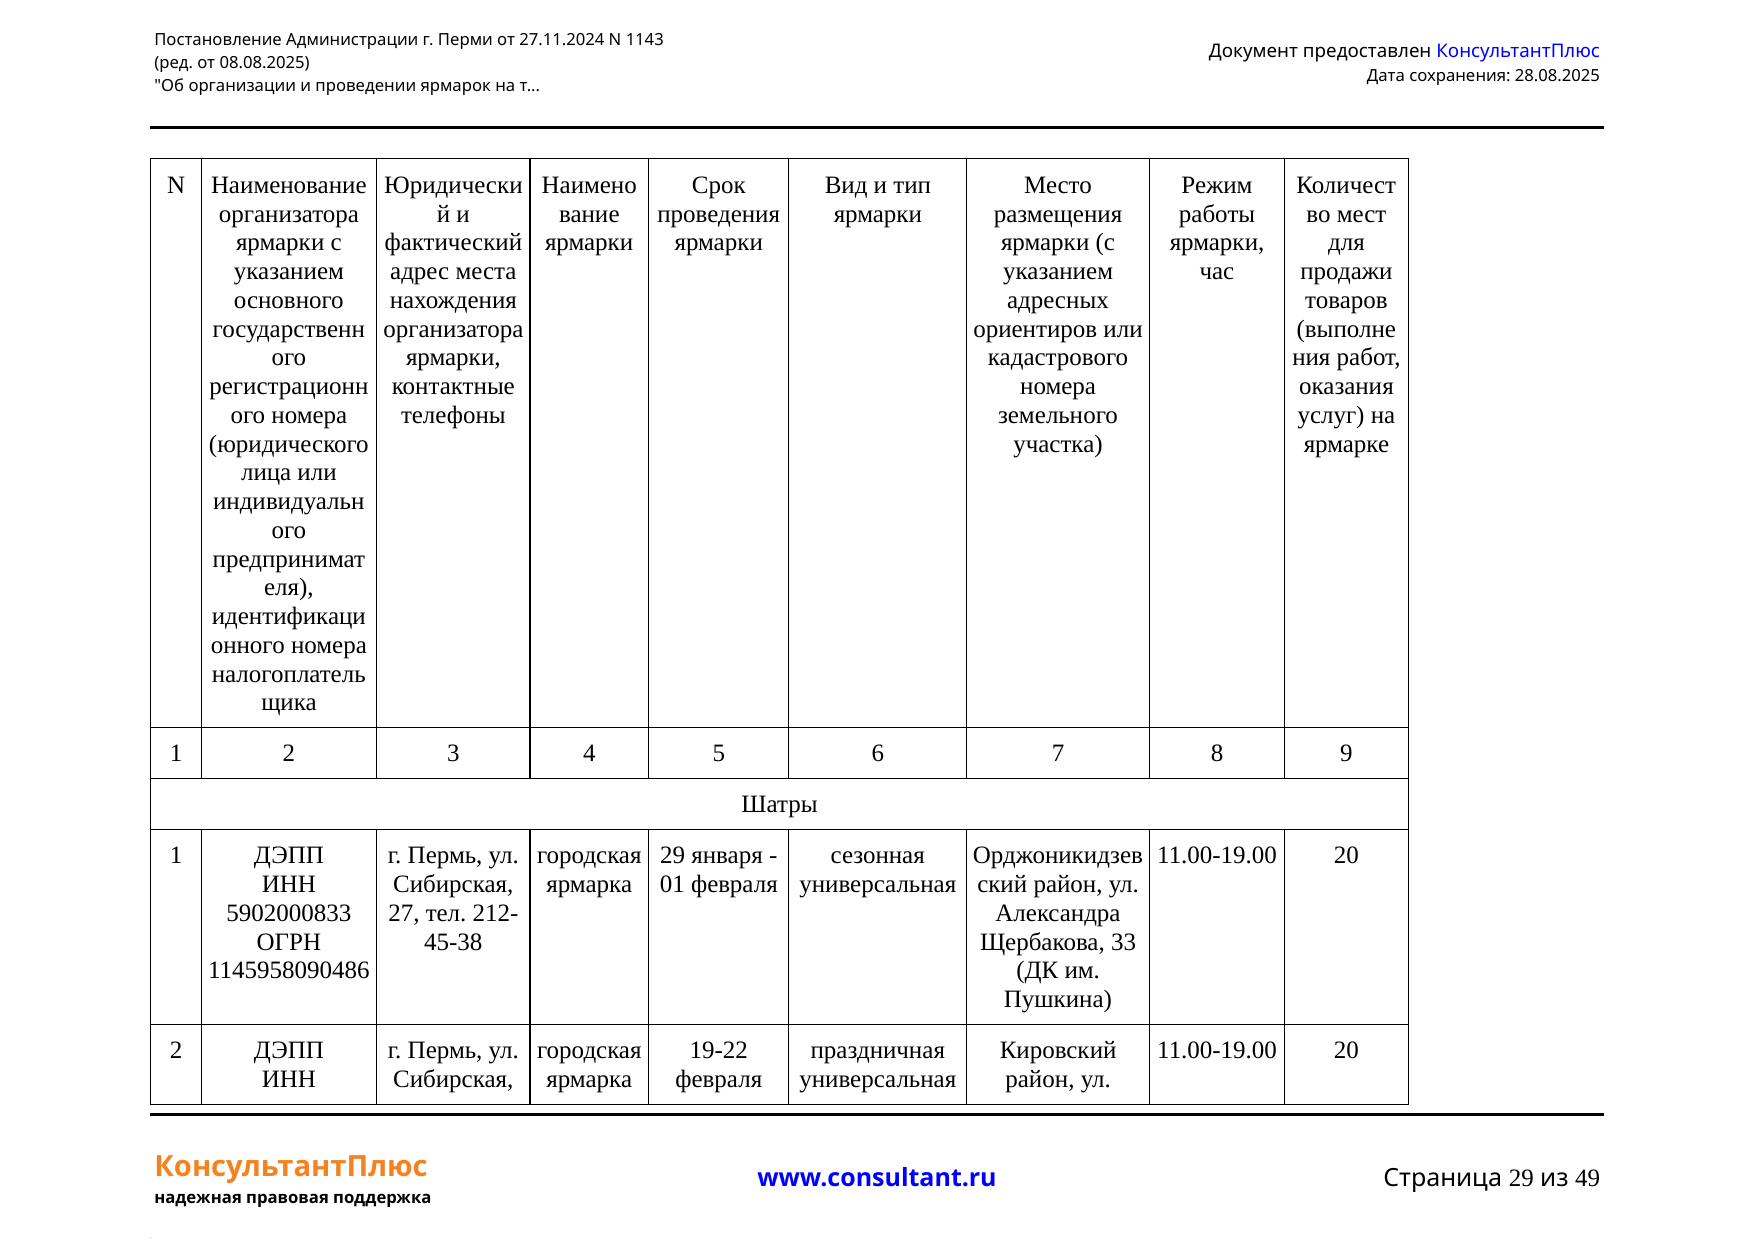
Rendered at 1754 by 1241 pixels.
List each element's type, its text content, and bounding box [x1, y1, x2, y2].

table_cell 1 [151, 728, 201, 778]
table_cell 11.00-19.00 [1150, 830, 1284, 1024]
table_cell городская ярмарка [531, 830, 648, 1024]
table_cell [967, 1025, 1149, 1103]
table_cell 6 [789, 728, 966, 778]
table_cell 11.00-19.00 [1150, 1025, 1284, 1103]
table_cell 29 января - 01 февраля [649, 830, 788, 1024]
table_header Юридический и фактический адрес места нахождения организатора ярмарки, контактные телефоны [377, 159, 529, 727]
table_cell 2 [151, 1025, 201, 1103]
table_cell 3 [377, 728, 529, 778]
table_cell 7 [967, 728, 1149, 778]
table_cell 20 [1285, 830, 1408, 1024]
table_cell 4 [531, 728, 648, 778]
table_header Наименование ярмарки [531, 159, 648, 727]
table_header Место размещения ярмарки (с указанием адресных ориентиров или кадастрового номера земельного участка) [967, 159, 1149, 727]
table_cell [377, 1025, 529, 1103]
table_cell 8 [1150, 728, 1284, 778]
table_header Количество мест для продажи товаров (выполнения работ, оказания услуг) на ярмарке [1285, 159, 1408, 727]
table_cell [202, 1025, 376, 1103]
table_cell ДЭПП ИНН 5902000833 ОГРН 1145958090486 [202, 830, 376, 1024]
table_cell сезонная универсальная [789, 830, 966, 1024]
table_header Срок проведения ярмарки [649, 159, 788, 727]
table_cell 9 [1285, 728, 1408, 778]
table_cell г. Пермь, ул. Сибирская, 27, тел. 212-45-38 [377, 830, 529, 1024]
table_cell 1 [151, 830, 201, 1024]
table_cell 20 [1285, 1025, 1408, 1103]
table_header Вид и тип ярмарки [789, 159, 966, 727]
table_cell 19-22 февраля [649, 1025, 788, 1103]
table_cell Орджоникидзевский район, ул. Александра Щербакова, 33 (ДК им. Пушкина) [967, 830, 1149, 1024]
table_header Наименование организатора ярмарки с указанием основного государственного регистрационного номера (юридического лица или индивидуального предпринимателя), идентификационного номера налогоплательщика [202, 159, 376, 727]
table_cell 2 [202, 728, 376, 778]
table_cell Шатры [151, 779, 1408, 829]
table_header N [151, 159, 201, 727]
table_cell городская ярмарка [531, 1025, 648, 1103]
table_header Режим работы ярмарки, час [1150, 159, 1284, 727]
table_cell 5 [649, 728, 788, 778]
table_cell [789, 1025, 966, 1103]
